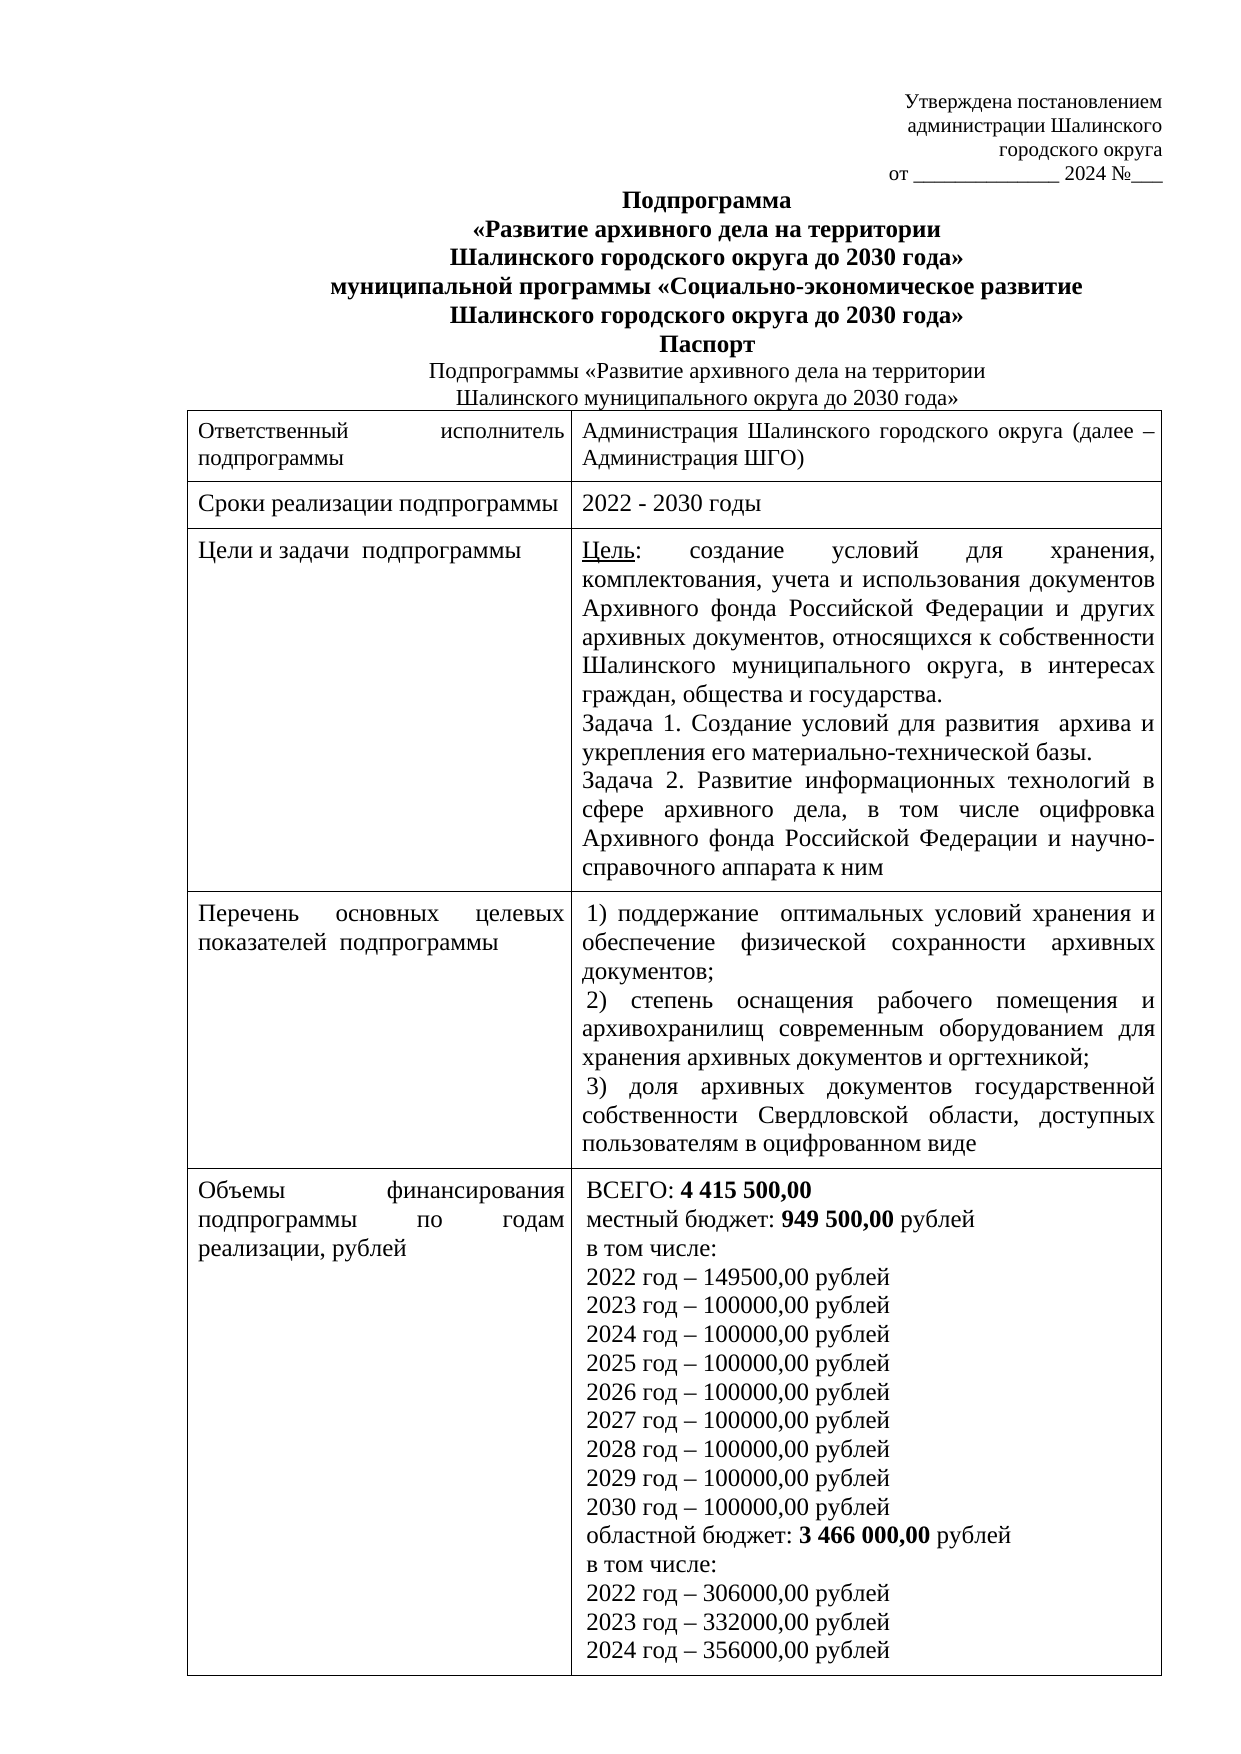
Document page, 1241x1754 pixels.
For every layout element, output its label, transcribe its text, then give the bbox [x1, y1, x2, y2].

text администрации Шалинского [177, 113, 1162, 137]
text Шалинского муниципального округа до 2030 года» [177, 384, 1162, 410]
text муниципальной программы «Социально-экономическое развитие [177, 271, 1162, 300]
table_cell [572, 1169, 1161, 1675]
text городского округа [177, 137, 1162, 161]
text Подпрограмма [177, 185, 1162, 214]
text от ______________ 2024 №___ [177, 161, 1162, 185]
table_header Ответственный исполнитель подпрограммы [188, 411, 571, 481]
table_cell Сроки реализации подпрограммы [188, 482, 571, 528]
table_cell 2022 - 2030 годы [572, 482, 1161, 528]
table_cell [188, 1169, 571, 1675]
text Паспорт [177, 329, 1162, 357]
text Шалинского городского округа до 2030 года» [177, 242, 1162, 271]
table_cell Цель: создание условий для хранения, комплектования, учета и использования документов Архивного фонда Российской Федерации и других архивных документов, относящихся к собственности Шалинского муниципального округа, в интересах граждан, общества и государства. Задача 1. Создание условий для развития архива и укрепления его материально-технической базы. Задача 2. Развитие информационных технологий в сфере архивного дела, в том числе оцифровка Архивного фонда Российской Федерации и научно-справочного аппарата к ним [572, 529, 1161, 891]
table_header Администрация Шалинского городского округа (далее – Администрация ШГО) [572, 411, 1161, 481]
text Подпрограммы «Развитие архивного дела на территории [177, 357, 1162, 384]
table_cell Перечень основных целевых показателей подпрограммы [188, 892, 571, 1168]
table_cell 1) поддержание оптимальных условий хранения и обеспечение физической сохранности архивных документов; 2) степень оснащения рабочего помещения и архивохранилищ современным оборудованием для хранения архивных документов и оргтехникой; 3) доля архивных документов государственной собственности Свердловской области, доступных пользователям в оцифрованном виде [572, 892, 1161, 1168]
table_cell Цели и задачи подпрограммы [188, 529, 571, 891]
text Шалинского городского округа до 2030 года» [177, 300, 1162, 329]
text «Развитие архивного дела на территории [177, 214, 1162, 242]
text Утверждена постановлением [177, 89, 1162, 113]
